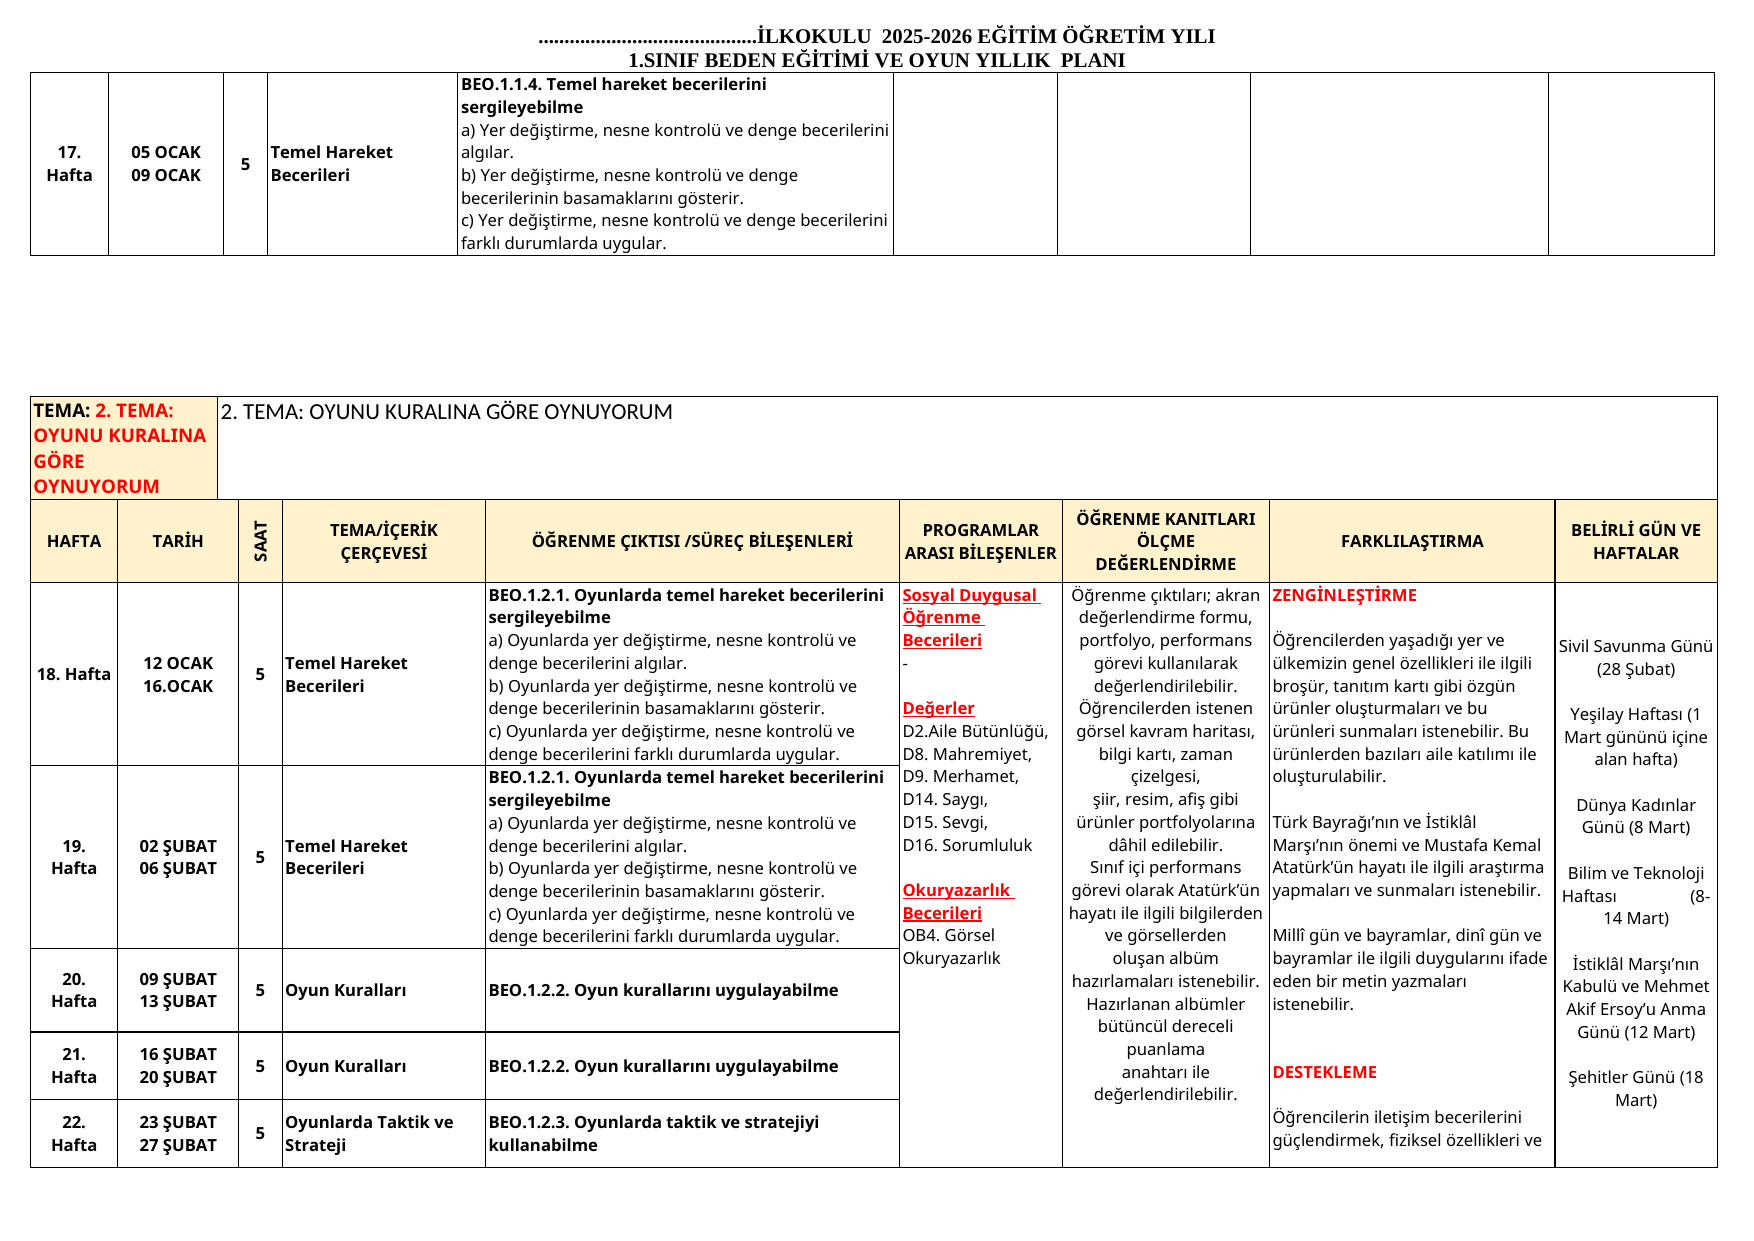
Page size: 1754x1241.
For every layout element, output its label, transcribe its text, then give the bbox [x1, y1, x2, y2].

table_cell TARİH [118, 500, 238, 582]
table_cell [268, 73, 457, 254]
table_cell ÖĞRENME KANITLARI ÖLÇME DEĞERLENDİRME [1063, 500, 1269, 582]
table_cell BEO.1.2.2. Oyun kurallarını uygulayabilme [486, 1033, 899, 1099]
table_cell Öğrenme çıktıları; akran değerlendirme formu, portfolyo, performans görevi kullanılarak değerlendirilebilir. Öğrencilerden istenen görsel kavram haritası, bilgi kartı, zaman çizelgesi, şiir, resim, afiş gibi ürünler portfolyolarına dâhil edilebilir. Sınıf içi performans görevi olarak Atatürk’ün hayatı ile ilgili bilgilerden ve görsellerden oluşan albüm hazırlamaları istenebilir. Hazırlanan albümler bütüncül dereceli puanlama anahtarı ile değerlendirilebilir. [1063, 583, 1269, 1167]
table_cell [283, 1100, 485, 1167]
table_cell 19. Hafta [31, 766, 117, 948]
table_cell Temel Hareket Becerileri [283, 583, 485, 765]
table_cell Sosyal Duygusal Öğrenme Becerileri - Değerler D2.Aile Bütünlüğü, D8. Mahremiyet, D9. Merhamet, D14. Saygı, D15. Sevgi, D16. Sorumluluk Okuryazarlık Becerileri OB4. Görsel Okuryazarlık [900, 583, 1062, 1167]
table_cell ÖĞRENME ÇIKTISI /SÜREÇ BİLEŞENLERİ [486, 500, 899, 582]
table_cell HAFTA [31, 500, 117, 582]
table_cell 22. Hafta [31, 1100, 117, 1167]
table_cell Oyun Kuralları [283, 949, 485, 1031]
table_cell 09 ŞUBAT 13 ŞUBAT [118, 949, 238, 1031]
table_cell 12 OCAK 16.OCAK [118, 583, 238, 765]
table_cell 23 ŞUBAT 27 ŞUBAT [118, 1100, 238, 1167]
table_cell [458, 73, 893, 254]
table_cell BEO.1.2.1. Oyunlarda temel hareket becerilerini sergileyebilme a) Oyunlarda yer değiştirme, nesne kontrolü ve denge becerilerini algılar. b) Oyunlarda yer değiştirme, nesne kontrolü ve denge becerilerinin basamaklarını gösterir. c) Oyunlarda yer değiştirme, nesne kontrolü ve denge becerilerini farklı durumlarda uygular. [486, 583, 899, 765]
table_cell Oyun Kuralları [283, 1033, 485, 1099]
table_cell 5 [224, 73, 267, 254]
table_cell SAAT [239, 500, 282, 582]
table_cell 5 [239, 1100, 282, 1167]
table_cell 5 [239, 1033, 282, 1099]
table_cell 5 [239, 583, 282, 765]
table_cell TEMA/İÇERİK ÇERÇEVESİ [283, 500, 485, 582]
table_cell ZENGİNLEŞTİRME Öğrencilerden yaşadığı yer ve ülkemizin genel özellikleri ile ilgili broşür, tanıtım kartı gibi özgün ürünler oluşturmaları ve bu ürünleri sunmaları istenebilir. Bu ürünlerden bazıları aile katılımı ile oluşturulabilir. Türk Bayrağı’nın ve İstiklâl Marşı’nın önemi ve Mustafa Kemal Atatürk’ün hayatı ile ilgili araştırma yapmaları ve sunmaları istenebilir. Millî gün ve bayramlar, dinî gün ve bayramlar ile ilgili duygularını ifade eden bir metin yazmaları istenebilir. DESTEKLEME Öğrencilerin iletişim becerilerini güçlendirmek, fiziksel özellikleri ve duygularını fark etmelerini sağlamak için görsel, işitsel, dokunsal veya harekete dayalı materyaller ile öğrenme süreci desteklenebilir. Okul ortamını tanıma ve kurallara uygun davranışlar sergileme sürecinde içerik öğretiminin basamakları, küçük parçalara ayrılarak ve somutlaştırılarak sunulur ve kurallar tekrar uygulanır. [1270, 583, 1554, 1167]
table_cell 18. Hafta [31, 583, 117, 765]
table_cell 02 ŞUBAT 06 ŞUBAT [118, 766, 238, 948]
table_cell Sivil Savunma Günü (28 Şubat) Yeşilay Haftası (1 Mart gününü içine alan hafta) Dünya Kadınlar Günü (8 Mart) Bilim ve Teknoloji Haftası (8-14 Mart) İstiklâl Marşı’nın Kabulü ve Mehmet Akif Ersoy’u Anma Günü (12 Mart) Şehitler Günü (18 Mart) OKUL TEMELLİ PLANLAMA Yarıyıl tatilinden önceki son hafta 2 saat ve Ara tatilden önceki hafta 2 saat Okul Temelli Planlama Uygulanacaktır [1556, 583, 1717, 1167]
table_cell 20. Hafta [31, 949, 117, 1031]
table_cell 21. Hafta [31, 1033, 117, 1099]
table_cell Temel Hareket Becerileri [283, 766, 485, 948]
table_cell PROGRAMLAR ARASI BİLEŞENLER [900, 500, 1062, 582]
table_cell 05 OCAK 09 OCAK [109, 73, 223, 254]
table_cell BELİRLİ GÜN VE HAFTALAR [1556, 500, 1717, 582]
table_cell 5 [239, 949, 282, 1031]
table_cell 5 [239, 766, 282, 948]
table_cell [486, 1100, 899, 1167]
table_cell 16 ŞUBAT 20 ŞUBAT [118, 1033, 238, 1099]
table_cell BEO.1.2.1. Oyunlarda temel hareket becerilerini sergileyebilme a) Oyunlarda yer değiştirme, nesne kontrolü ve denge becerilerini algılar. b) Oyunlarda yer değiştirme, nesne kontrolü ve denge becerilerinin basamaklarını gösterir. c) Oyunlarda yer değiştirme, nesne kontrolü ve denge becerilerini farklı durumlarda uygular. [486, 766, 899, 948]
table_cell BEO.1.2.2. Oyun kurallarını uygulayabilme [486, 949, 899, 1031]
table_cell 17. Hafta [31, 73, 108, 254]
table_header TEMA: 2. TEMA: OYUNU KURALINA GÖRE OYNUYORUM [31, 397, 217, 499]
table_cell FARKLILAŞTIRMA [1270, 500, 1554, 582]
